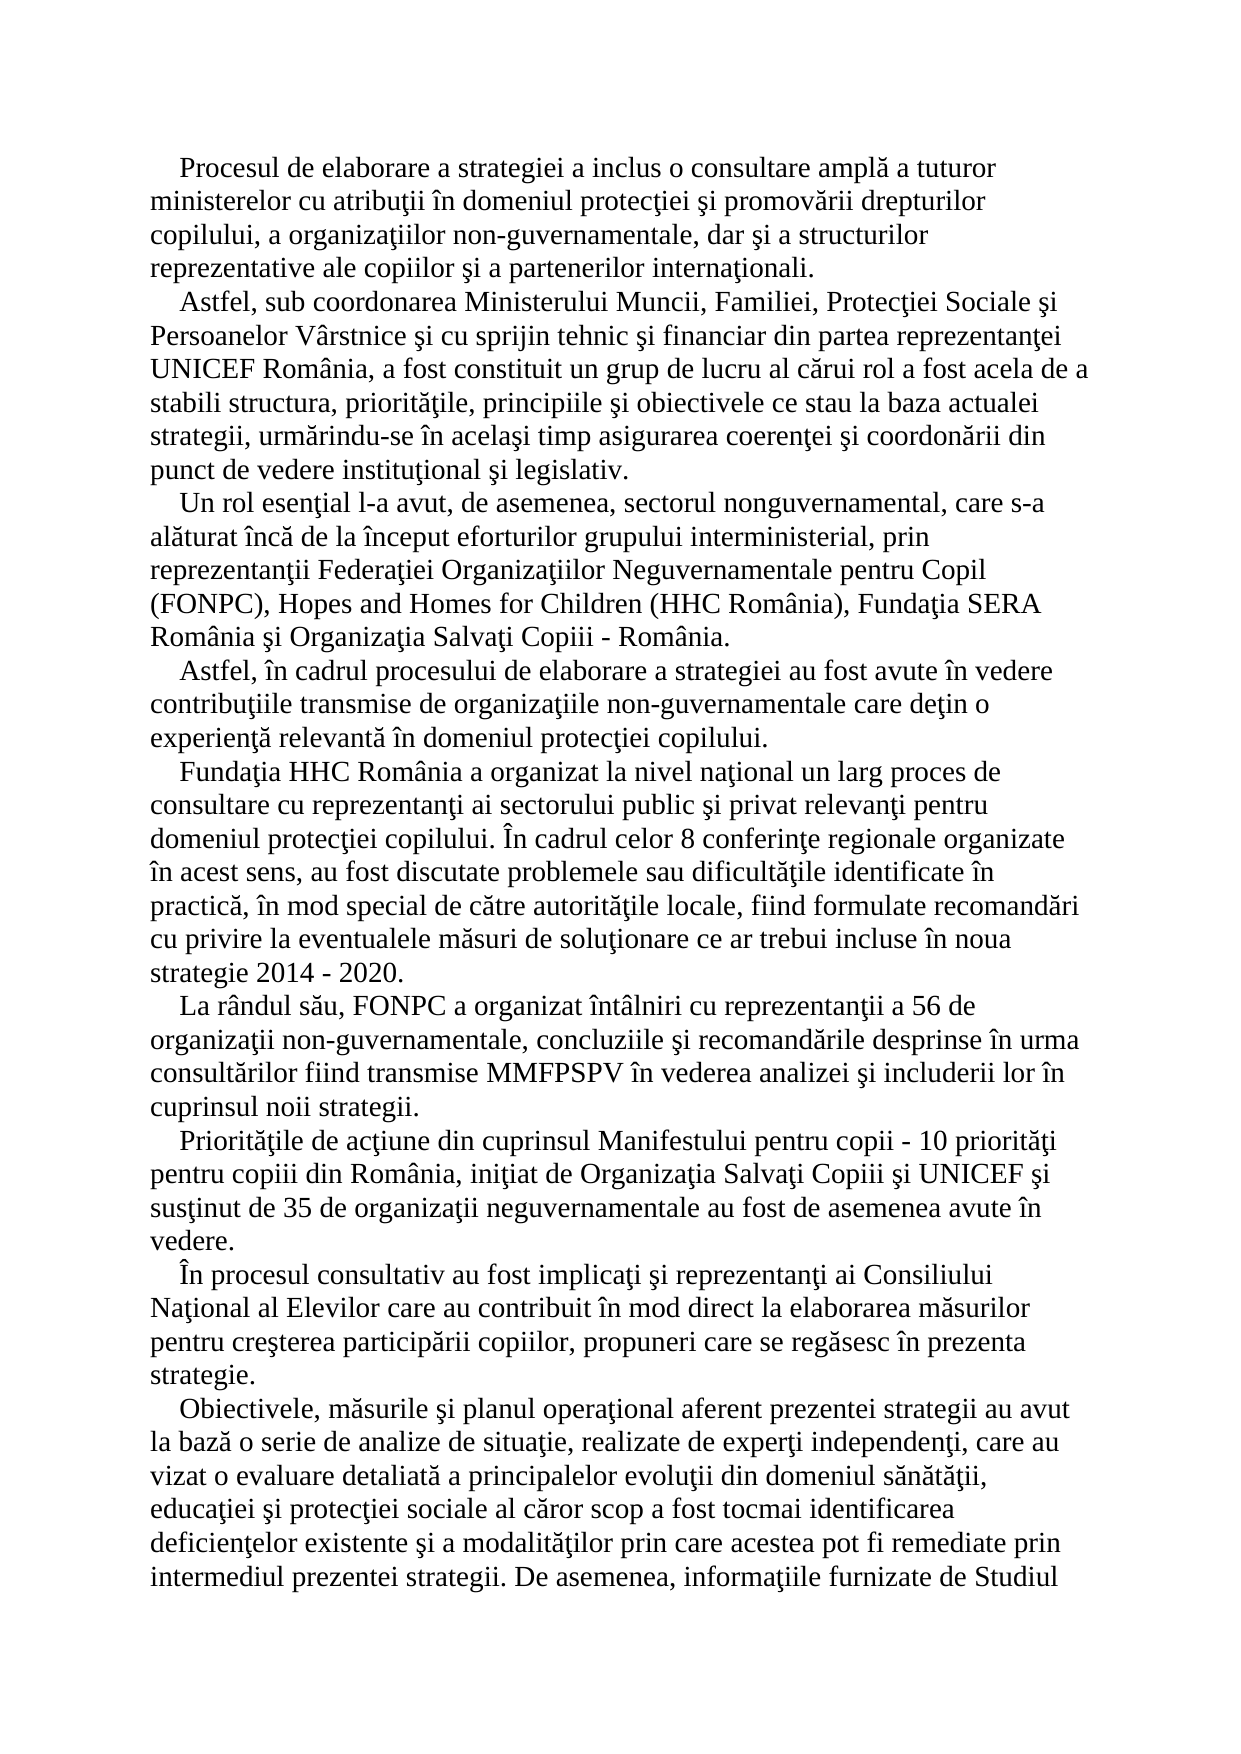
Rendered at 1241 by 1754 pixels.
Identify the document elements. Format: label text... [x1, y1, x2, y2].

text La rândul său, FONPC a organizat întâlniri cu reprezentanţii a 56 de organizaţii non-guvernamentale, concluziile şi recomandările desprinse în urma consultărilor fiind transmise MMFPSPV în vederea analizei şi includerii lor în cuprinsul noii strategii. [150, 988, 1090, 1123]
text Astfel, în cadrul procesului de elaborare a strategiei au fost avute în vedere contribuţiile transmise de organizaţiile non-guvernamentale care deţin o experienţă relevantă în domeniul protecţiei copilului. [150, 653, 1090, 754]
text În procesul consultativ au fost implicaţi şi reprezentanţi ai Consiliului Naţional al Elevilor care au contribuit în mod direct la elaborarea măsurilor pentru creşterea participării copiilor, propuneri care se regăsesc în prezenta strategie. [150, 1257, 1090, 1391]
text Un rol esenţial l-a avut, de asemenea, sectorul nonguvernamental, care s-a alăturat încă de la început eforturilor grupului interministerial, prin reprezentanţii Federaţiei Organizaţiilor Neguvernamentale pentru Copil (FONPC), Hopes and Homes for Children (HHC România), Fundaţia SERA România şi Organizaţia Salvaţi Copiii - România. [150, 485, 1090, 653]
text Priorităţile de acţiune din cuprinsul Manifestului pentru copii - 10 priorităţi pentru copiii din România, iniţiat de Organizaţia Salvaţi Copiii şi UNICEF şi susţinut de 35 de organizaţii neguvernamentale au fost de asemenea avute în vedere. [150, 1123, 1090, 1257]
text Procesul de elaborare a strategiei a inclus o consultare amplă a tuturor ministerelor cu atribuţii în domeniul protecţiei şi promovării drepturilor copilului, a organizaţiilor non-guvernamentale, dar şi a structurilor reprezentative ale copiilor şi a partenerilor internaţionali. [150, 150, 1090, 284]
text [150, 1391, 1090, 1592]
text Fundaţia HHC România a organizat la nivel naţional un larg proces de consultare cu reprezentanţi ai sectorului public şi privat relevanţi pentru domeniul protecţiei copilului. În cadrul celor 8 conferinţe regionale organizate în acest sens, au fost discutate problemele sau dificultăţile identificate în practică, în mod special de către autorităţile locale, fiind formulate recomandări cu privire la eventualele măsuri de soluţionare ce ar trebui incluse în noua strategie 2014 - 2020. [150, 754, 1090, 988]
text Astfel, sub coordonarea Ministerului Muncii, Familiei, Protecţiei Sociale şi Persoanelor Vârstnice şi cu sprijin tehnic şi financiar din partea reprezentanţei UNICEF România, a fost constituit un grup de lucru al cărui rol a fost acela de a stabili structura, priorităţile, principiile şi obiectivele ce stau la baza actualei strategii, urmărindu-se în acelaşi timp asigurarea coerenţei şi coordonării din punct de vedere instituţional şi legislativ. [150, 284, 1090, 485]
